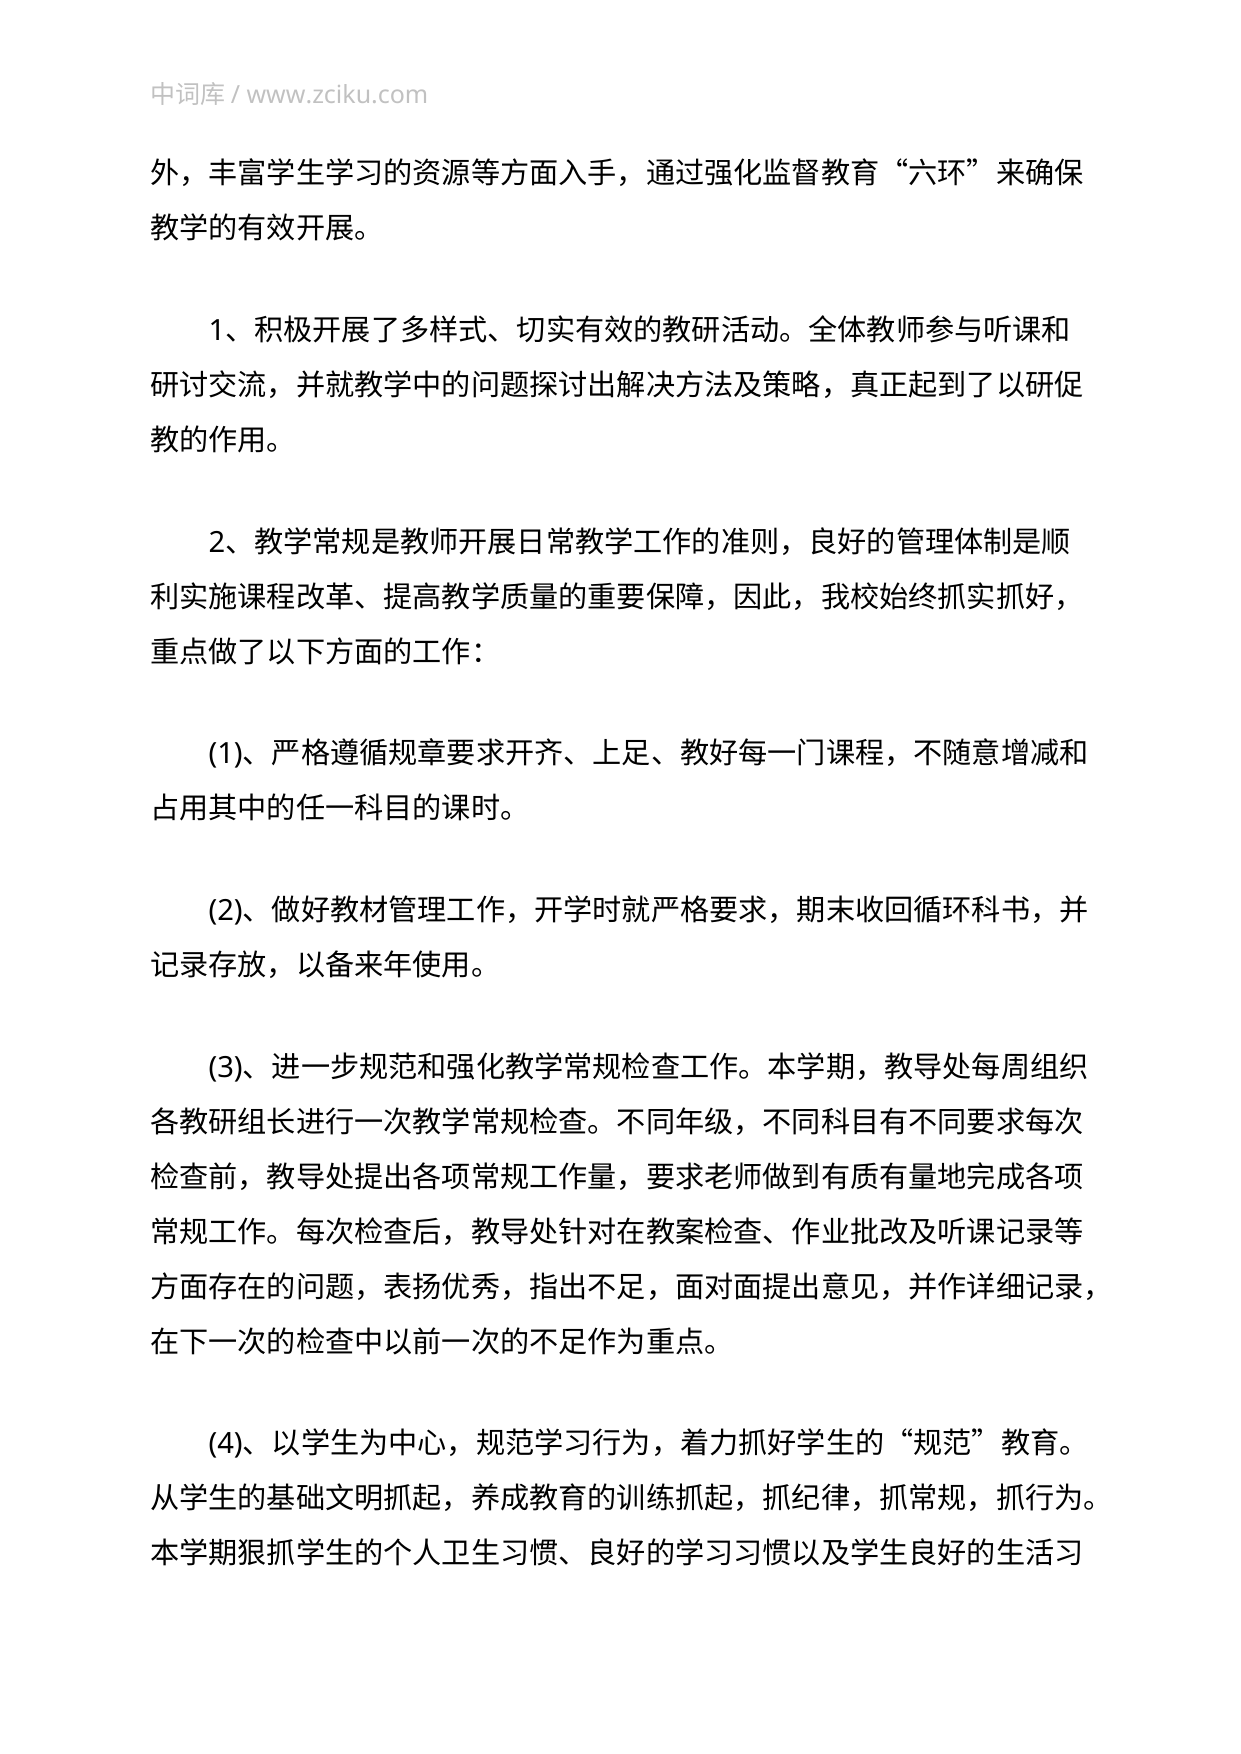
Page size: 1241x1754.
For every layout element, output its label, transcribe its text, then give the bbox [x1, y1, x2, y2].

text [150, 1420, 1090, 1572]
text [150, 150, 1090, 247]
text 2、教学常规是教师开展日常教学工作的准则，良好的管理体制是顺利实施课程改革、提高教学质量的重要保障，因此，我校始终抓实抓好，重点做了以下方面的工作： [150, 518, 1090, 671]
text 1、积极开展了多样式、切实有效的教研活动。全体教师参与听课和研讨交流，并就教学中的问题探讨出解决方法及策略，真正起到了以研促教的作用。 [150, 307, 1090, 459]
text (2)、做好教材管理工作，开学时就严格要求，期末收回循环科书，并记录存放，以备来年使用。 [150, 887, 1090, 984]
text (3)、进一步规范和强化教学常规检查工作。本学期，教导处每周组织各教研组长进行一次教学常规检查。不同年级，不同科目有不同要求每次检查前，教导处提出各项常规工作量，要求老师做到有质有量地完成各项常规工作。每次检查后，教导处针对在教案检查、作业批改及听课记录等方面存在的问题，表扬优秀，指出不足，面对面提出意见，并作详细记录，在下一次的检查中以前一次的不足作为重点。 [150, 1043, 1090, 1360]
text (1)、严格遵循规章要求开齐、上足、教好每一门课程，不随意增减和占用其中的任一科目的课时。 [150, 730, 1090, 827]
